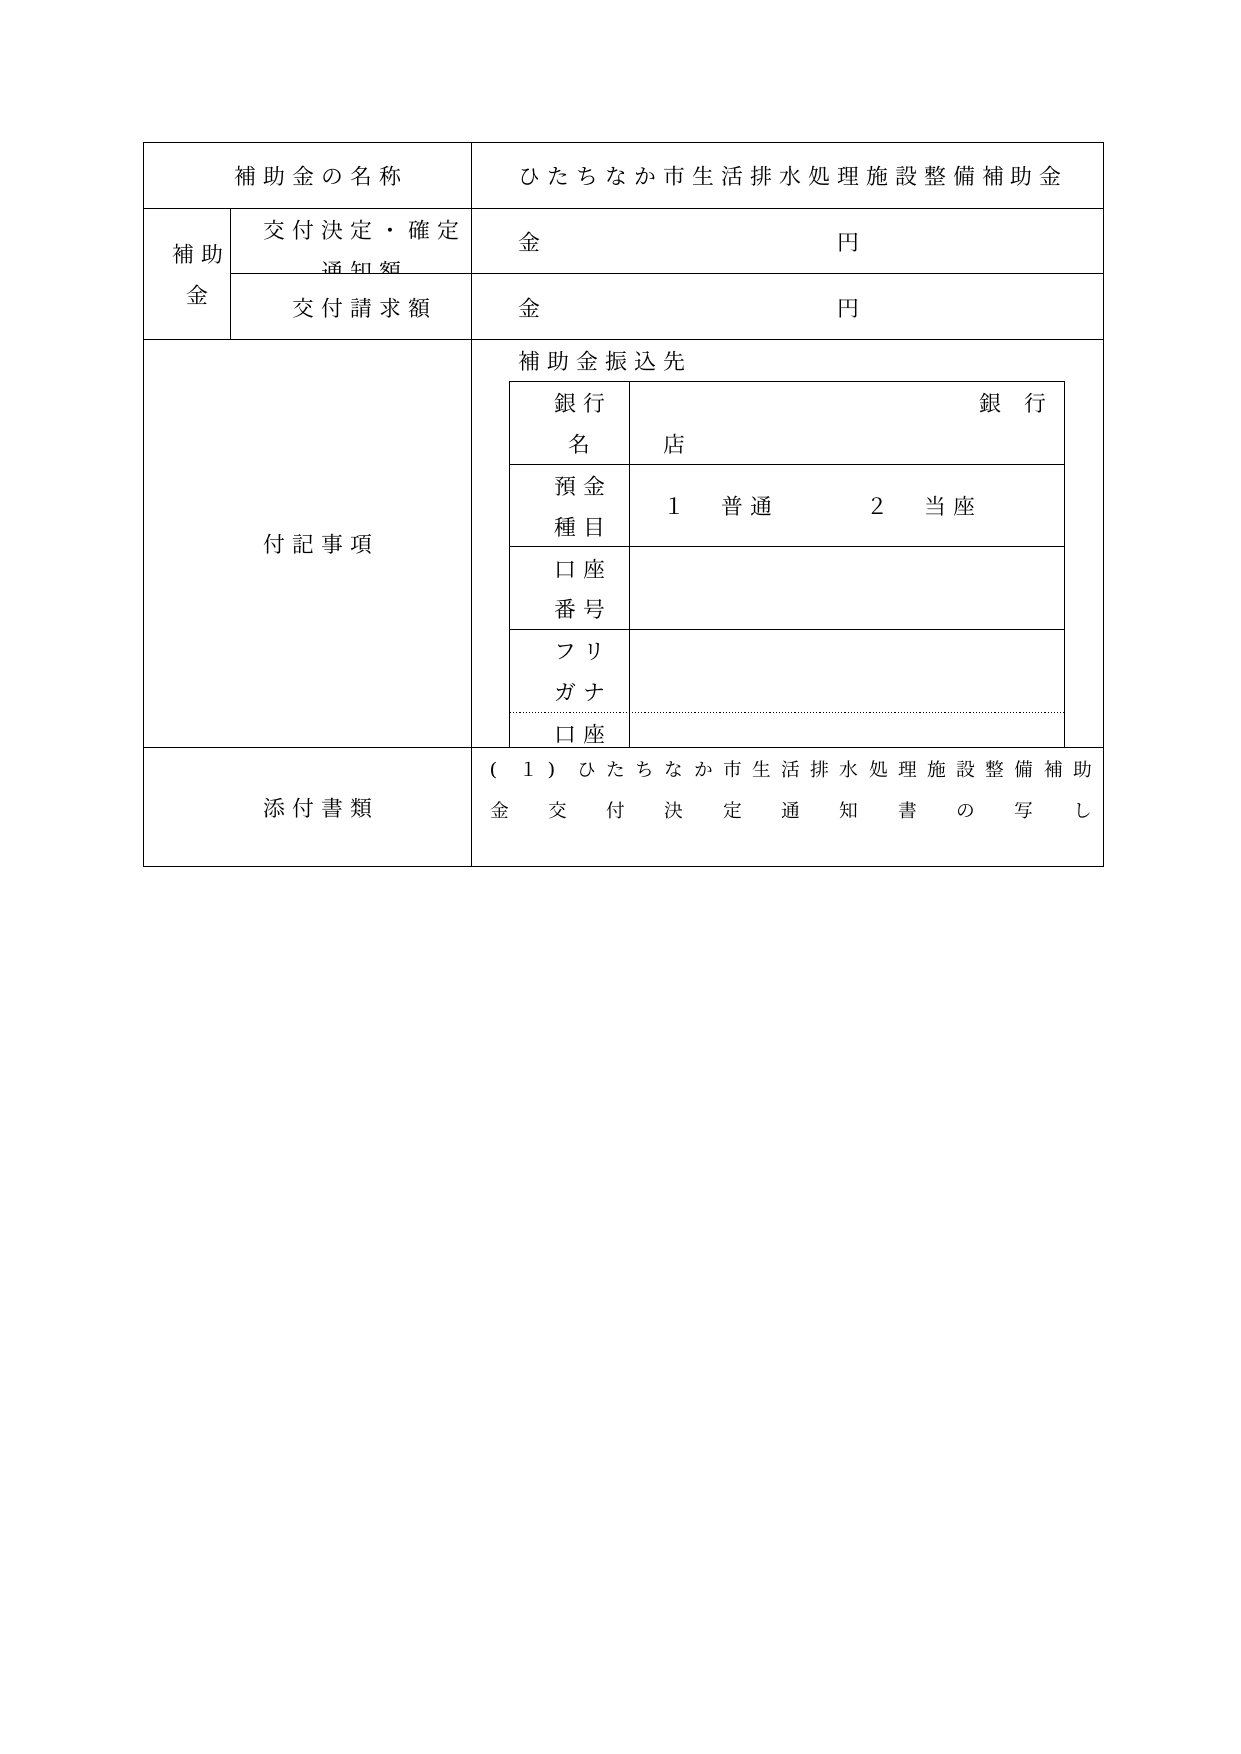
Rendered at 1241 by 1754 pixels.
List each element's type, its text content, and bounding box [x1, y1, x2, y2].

table_cell 交付決定・確定通知額 [231, 209, 471, 273]
table_cell 交付請求額 [231, 274, 471, 339]
table_cell 補助金振込先 [472, 340, 1103, 747]
table_cell 金 円 [472, 274, 1103, 339]
table_cell ひたちなか市生活排水処理施設整備補助金 [472, 143, 1103, 208]
table_cell 添付書類 [144, 748, 471, 866]
table_cell (１)ひたちなか市生活排水処理施設整備補助金交付決定通知書の写し [472, 748, 1103, 866]
table_cell 補助金 [144, 209, 230, 339]
table_cell 付記事項 [144, 340, 471, 747]
table_cell 補助金の名称 [144, 143, 471, 208]
table_cell 金 円 [472, 209, 1103, 273]
